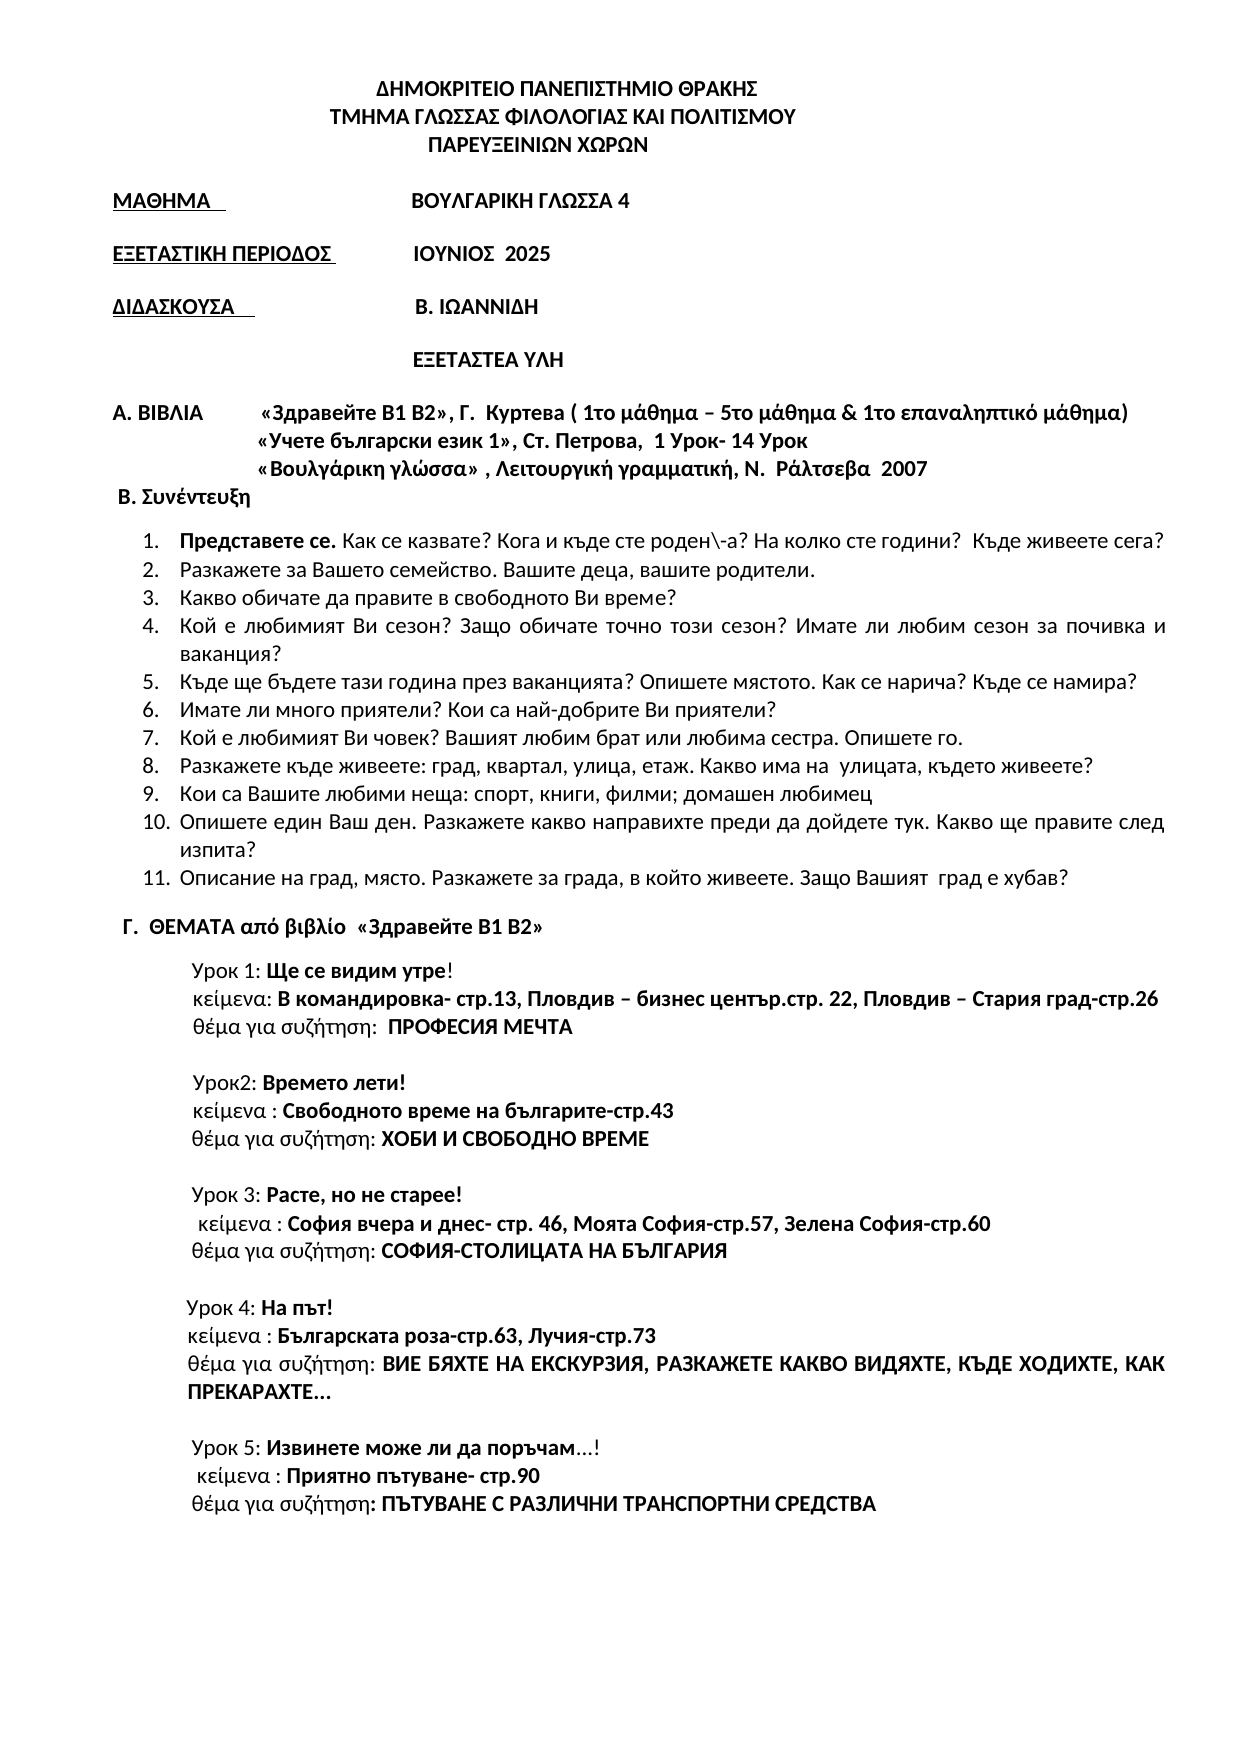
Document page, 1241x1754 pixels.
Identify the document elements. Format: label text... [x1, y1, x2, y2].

text κείμενα : София вчера и днес- стр. 46, Моята София-стр.57, Зелена София-стр.60 [187, 1209, 1167, 1237]
text Урок 5: Извинете може ли да поръчам...! [150, 1433, 1167, 1461]
text ΔΙΔΑΣΚΟΥΣΑ Β. ΙΩΑΝΝΙΔΗ [112, 292, 1167, 320]
list Разкажете за Вашето семейство. Вашите деца, вашите родители. [142, 555, 1167, 583]
list Описание на град, място. Разкажете за града, в който живеете. Защо Вашият град е хубав? [142, 863, 1167, 891]
text ΕΞΕΤΑΣΤΕΑ ΥΛΗ [112, 345, 1167, 373]
text θέμα για συζήτηση: СОФИЯ-СТОЛИЦАТА НА БЪЛГАРИЯ [150, 1237, 1167, 1265]
list Представете се. Как се казвате? Кога и къде сте роден\-а? На колко сте години? Къде живеете сега? [142, 527, 1167, 555]
list Кои са Вашите любими неща: спорт, книги, филми; домашен любимец [142, 779, 1167, 807]
text κείμενα: В командировка- стр.13, Пловдив – бизнес център.стр. 22, Пловдив – Стария град-стр.26 [187, 984, 1167, 1012]
text Β. Συνέντευξη [112, 482, 1167, 510]
text Г. ΘΕΜΑΤΑ από βιβλίο «Здравейте В1 В2» [112, 912, 1167, 940]
text θέμα για συζήτηση: ПЪТУВАНЕ С РАЗЛИЧНИ ТРАНСПОРТНИ СРЕДСТВА [150, 1489, 1167, 1517]
text «Учете български език 1», Ст. Петрова, 1 Урок- 14 Урок [112, 426, 1167, 454]
list Кой е любимият Ви човек? Вашият любим брат или любима сестра. Опишете го. [142, 723, 1167, 751]
list Разкажете къде живеете: град, квартал, улица, етаж. Какво има на улицата, където живеете? [142, 751, 1167, 779]
text Урок 1: Ще се видим утре! [150, 956, 1167, 984]
list Опишете един Ваш ден. Разкажете какво направихте преди да дойдете тук. Какво ще правите след изпита? [142, 807, 1167, 863]
text Урок 3: Расте, но не старее! [150, 1181, 1167, 1209]
list Кой е любимият Ви сезон? Защо обичате точно този сезон? Имате ли любим сезон за почивка и ваканция? [142, 611, 1167, 667]
text ΕΞΕΤΑΣΤIΚΗ ΠΕΡΙΟΔΟΣ ΙΟΥΝΙΟΣ 2025 [112, 239, 1167, 267]
text Α. ΒΙΒΛΙΑ «Здравейте В1 В2», Г. Куртева ( 1το μάθημα – 5το μάθημα & 1το επαναληπτικό μάθημα) [112, 398, 1167, 426]
list Какво обичате да правите в свободното Ви време? [142, 583, 1167, 611]
list κείμενα : Българската роза-стр.63, Лучия-стр.73 [187, 1321, 1167, 1349]
text κείμενα : Приятно пътуване- стр.90 [150, 1461, 1167, 1489]
text ΜΑΘΗΜΑ ΒΟΥΛΓΑΡΙΚΗ ΓΛΩΣΣΑ 4 [112, 186, 1167, 214]
text «Βουλγάρικη γλώσσα» , Λειτουργική γραμματική, Ν. Ράλτσεβα 2007 [112, 454, 1167, 482]
list Къде ще бъдете тази година през ваканцията? Опишeте мястото. Как се нарича? Къде се намира? [142, 667, 1167, 695]
text κείμενα : Свободното време на българите-стр.43 [187, 1097, 1167, 1124]
list θέμα για συζήτηση: ВИЕ БЯХТЕ НА ЕКСКУРЗИЯ, РАЗКАЖЕТЕ КАКВО ВИДЯХТЕ, КЪДЕ ХОДИХТЕ, КАК ПРЕКАРАХТЕ... [187, 1349, 1167, 1405]
list Имате ли много приятели? Кои са най-добрите Ви приятели? [142, 695, 1167, 723]
text θέμα για συζήτηση: ХОБИ И СВОБОДНО ВРЕМЕ [150, 1124, 1167, 1153]
text Урок 4: На път! [150, 1293, 1167, 1321]
text Урок2: Времето лети! [187, 1068, 1167, 1097]
text θέμα για συζήτηση: ПРОФЕСИЯ МЕЧТА [187, 1012, 1167, 1041]
